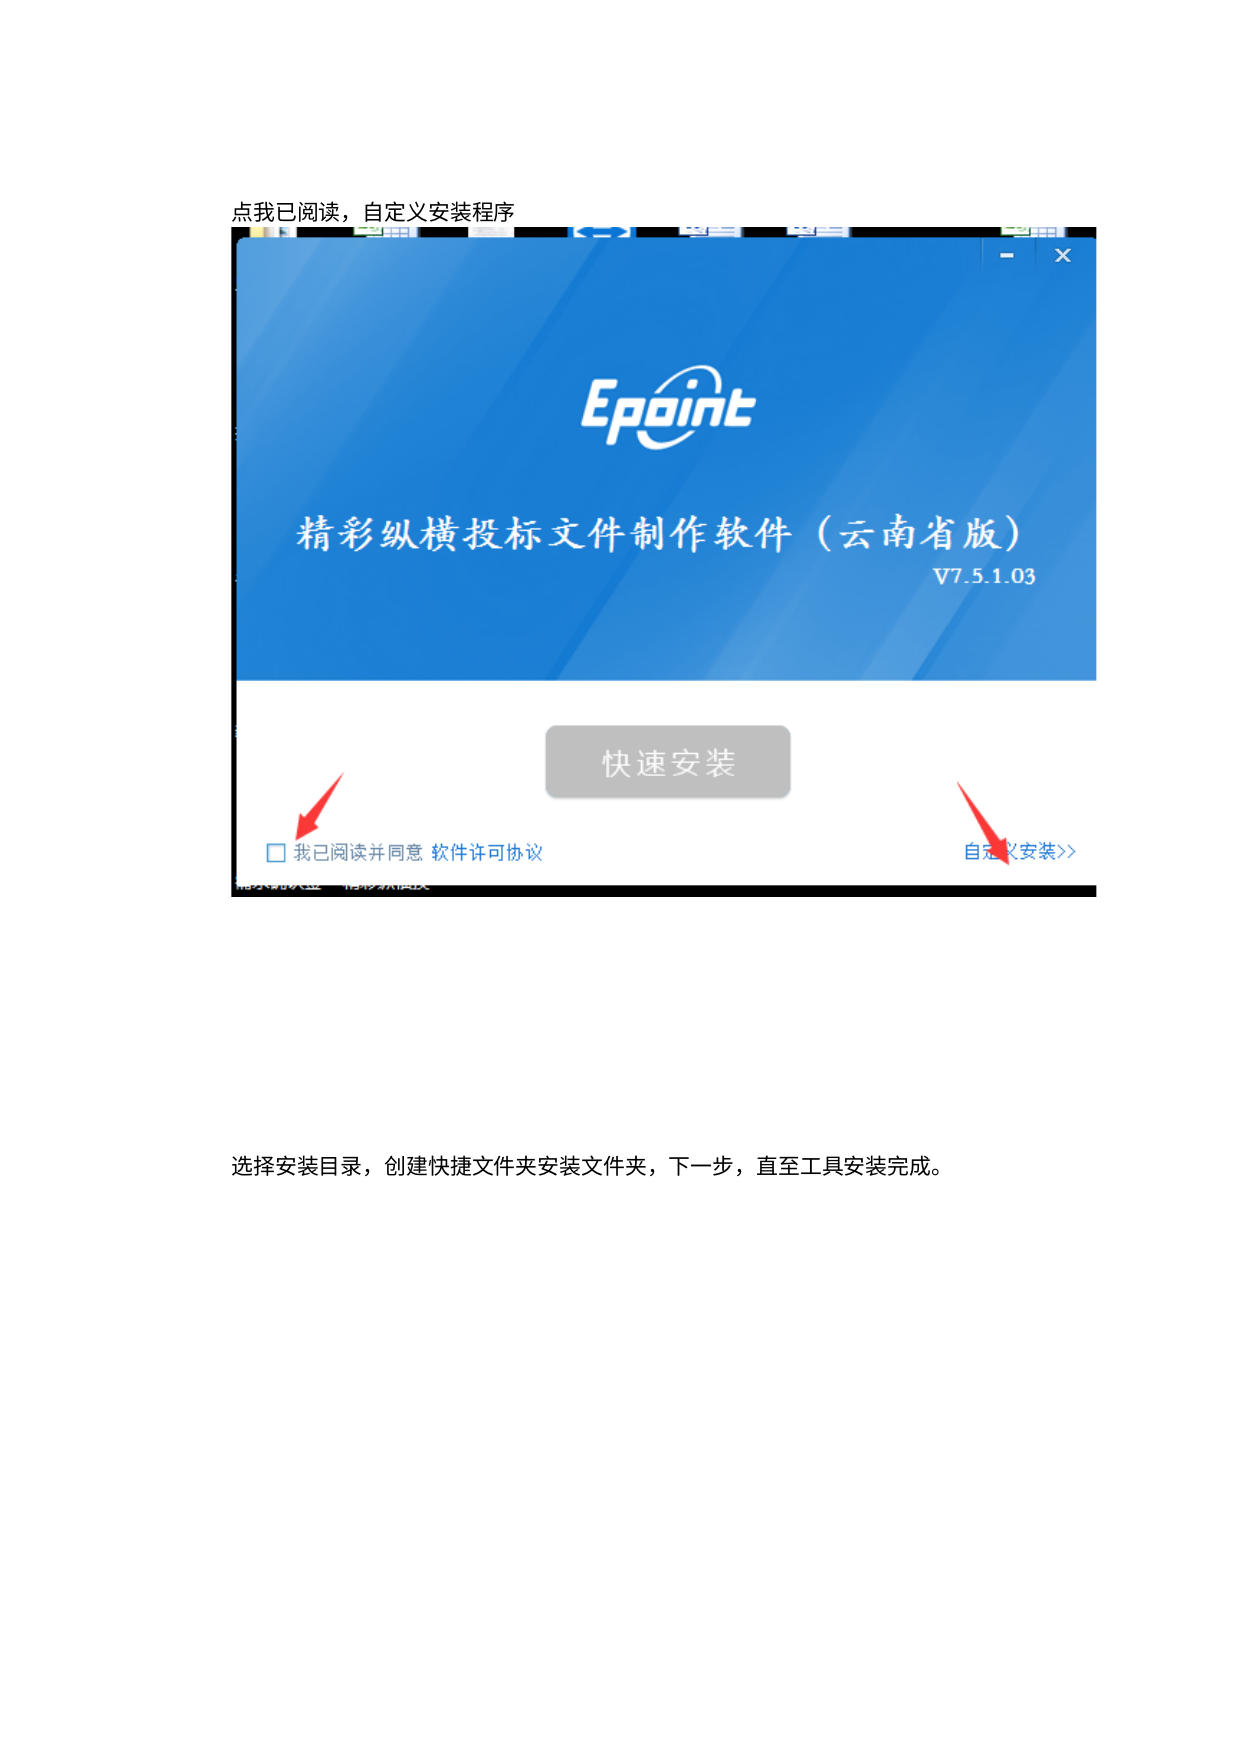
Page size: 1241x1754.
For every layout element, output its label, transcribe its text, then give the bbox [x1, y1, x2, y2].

text 点我已阅读，自定义安装程序 [187, 194, 1053, 227]
picture [231, 227, 1097, 897]
text 选择安装目录，创建快捷文件夹安装文件夹，下一步，直至工具安装完成。 [187, 1148, 1053, 1181]
